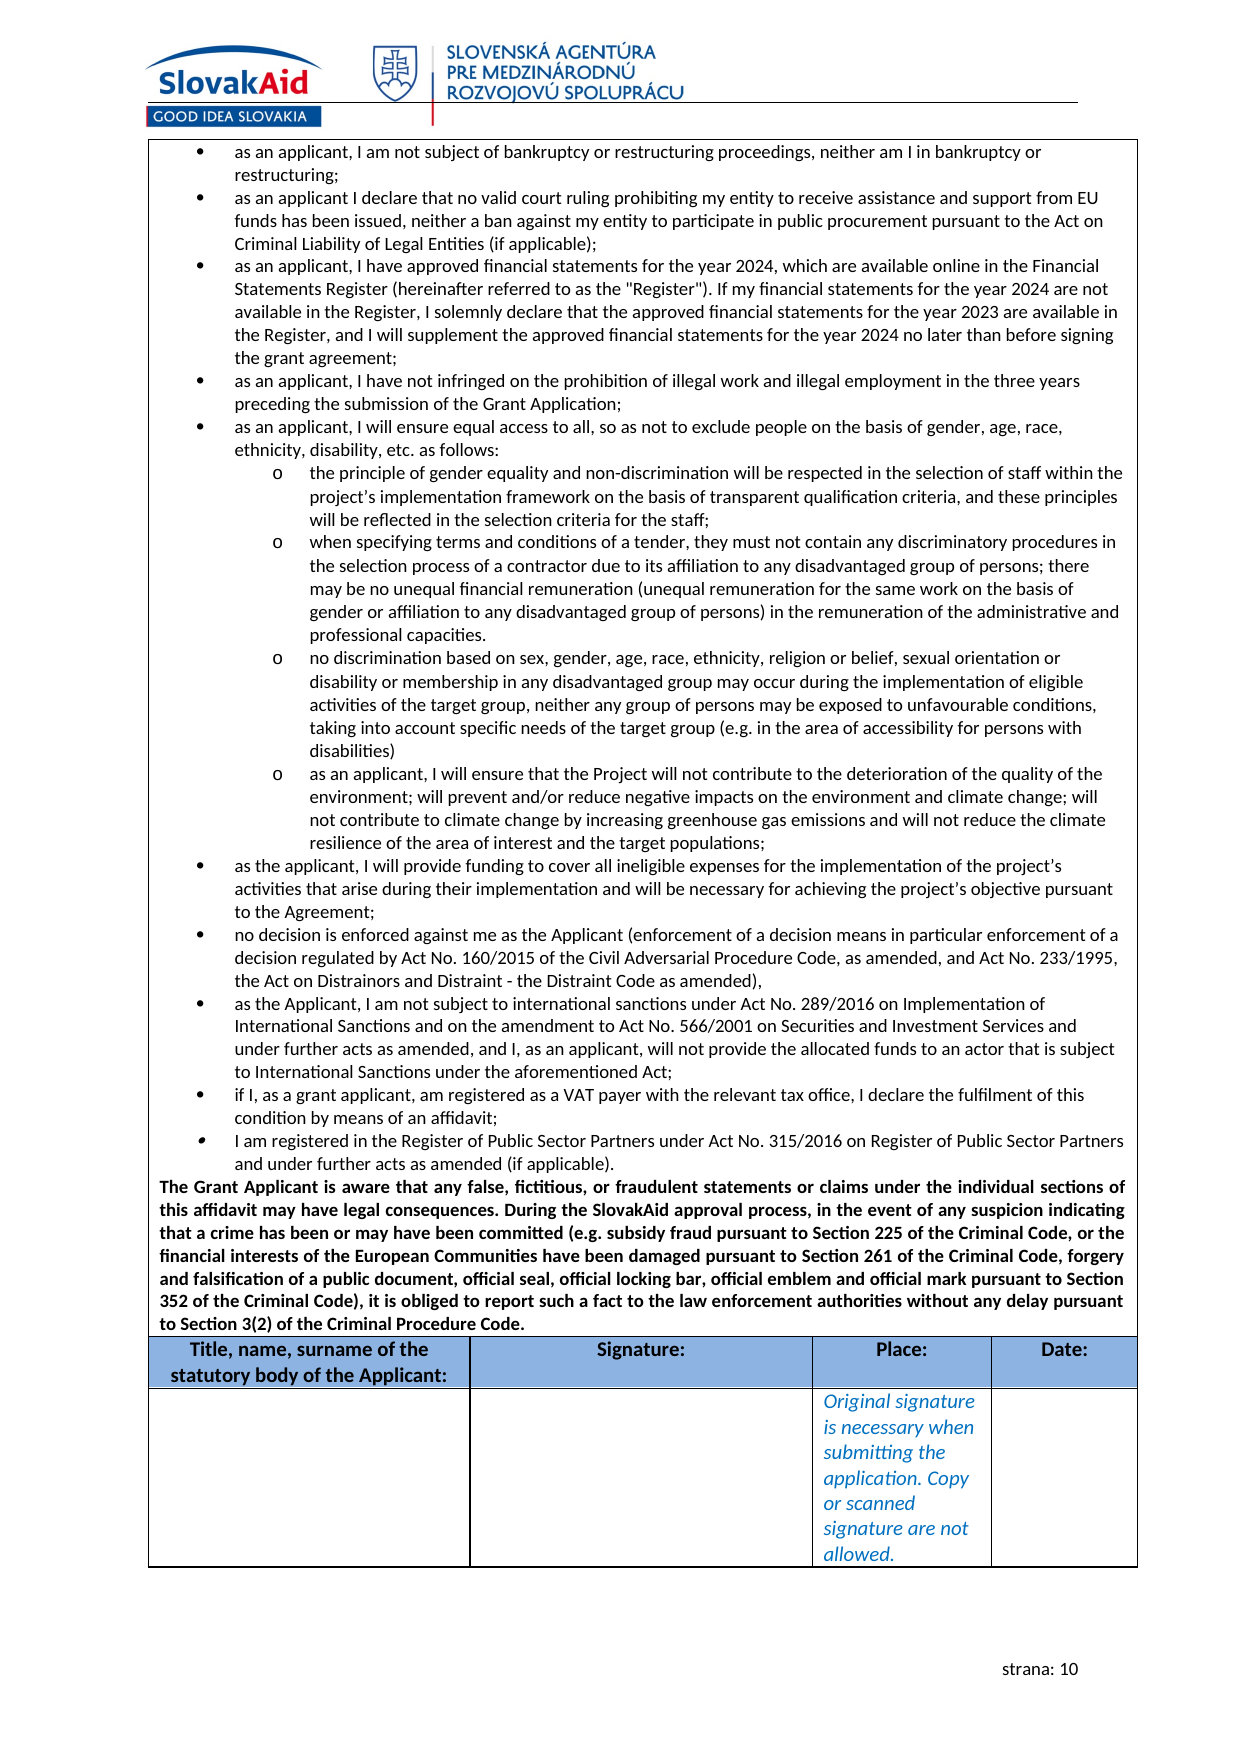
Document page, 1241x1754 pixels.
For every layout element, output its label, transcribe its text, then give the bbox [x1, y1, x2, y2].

table_cell Original signature is necessary when submitting the application. Copy or scanned signature are not allowed. [813, 1389, 991, 1566]
table_cell Place: [813, 1337, 991, 1387]
table_cell [992, 1389, 1137, 1566]
picture [15, 34, 1054, 139]
table_cell Signature: [471, 1337, 812, 1387]
table_cell [471, 1389, 812, 1566]
table_cell Title, name, surname of the statutory body of the Applicant: [149, 1337, 469, 1387]
table_cell [149, 1389, 469, 1566]
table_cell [149, 140, 1137, 1336]
table_cell Date: [992, 1337, 1137, 1387]
